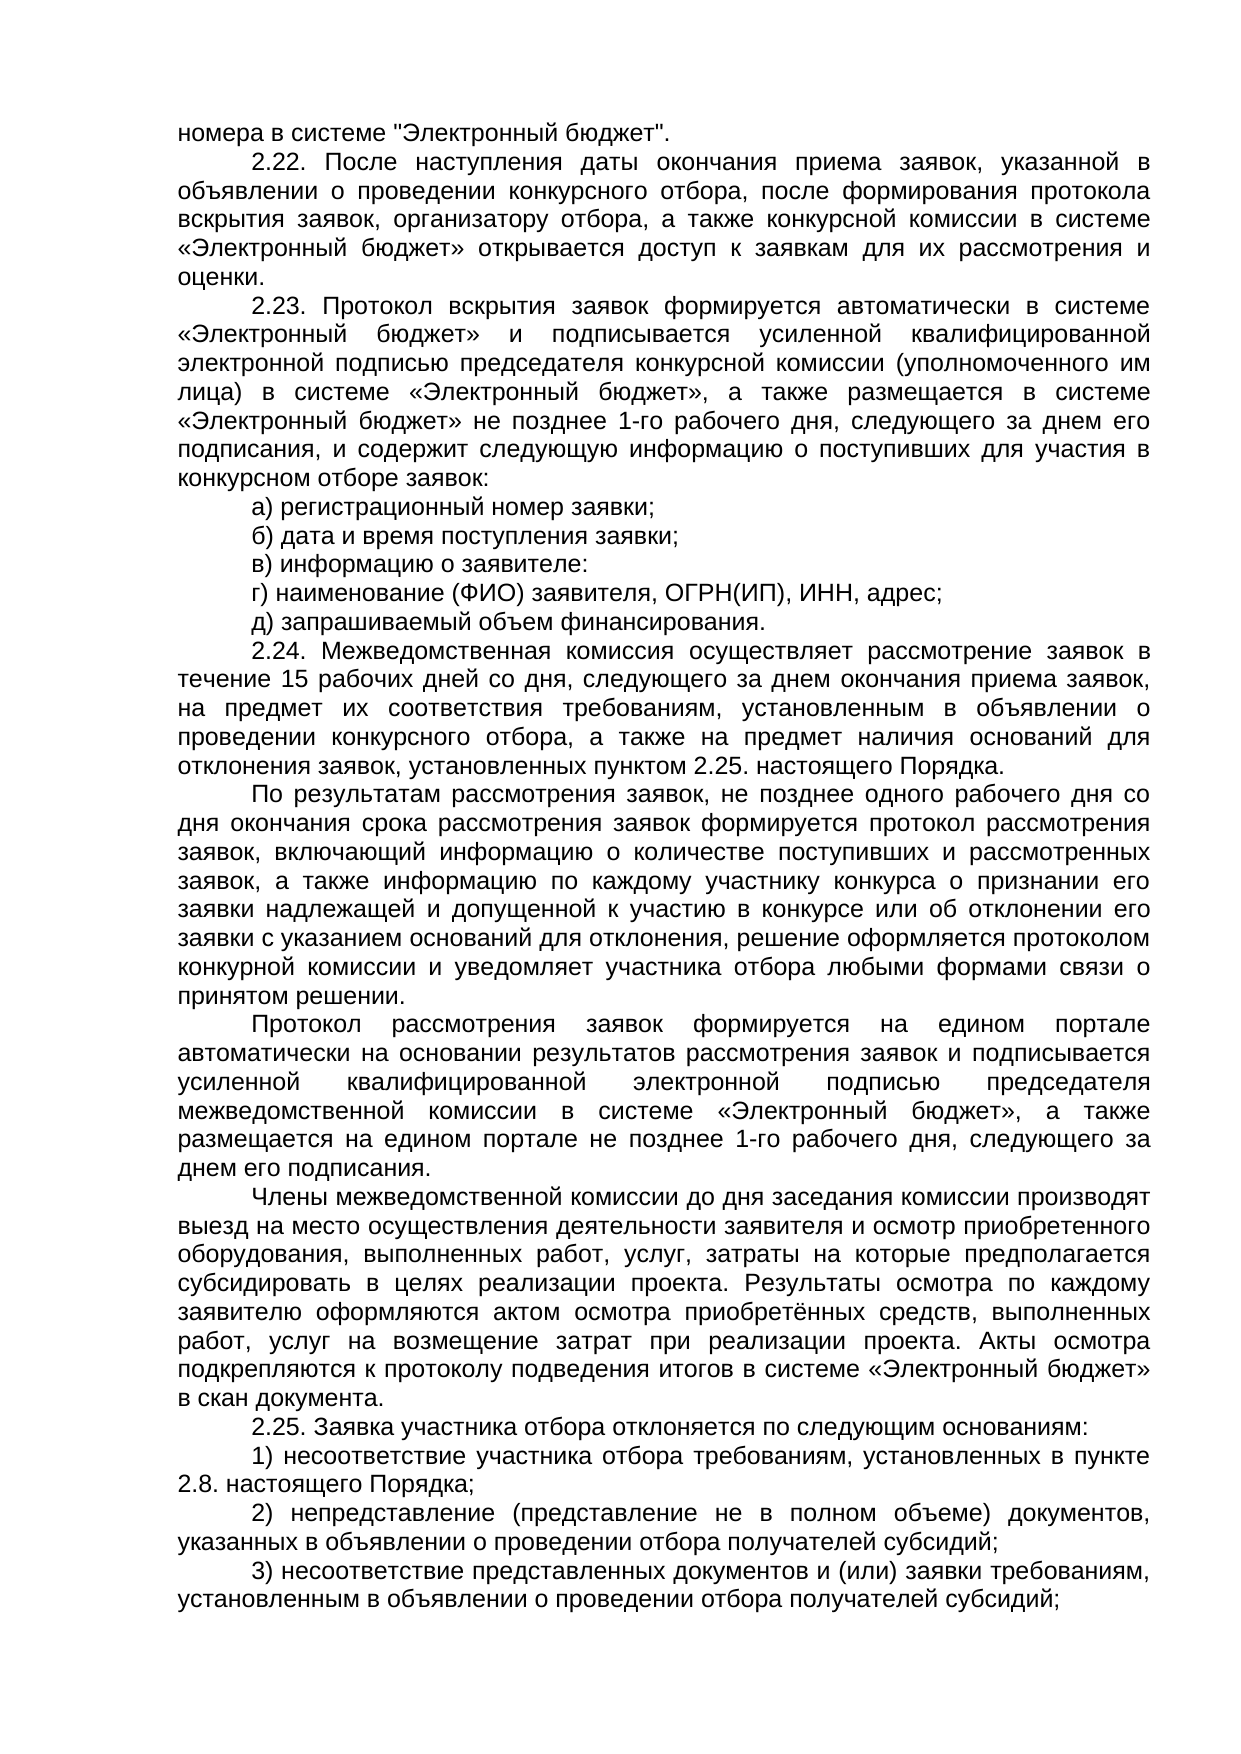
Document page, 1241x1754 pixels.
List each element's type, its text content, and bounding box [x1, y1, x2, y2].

text 1) несоответствие участника отбора требованиям, установленных в пункте 2.8. настоящего Порядка; [177, 1441, 1152, 1498]
text 2.23. Протокол вскрытия заявок формируется автоматически в системе «Электронный бюджет» и подписывается усиленной квалифицированной электронной подписью председателя конкурсной комиссии (уполномоченного им лица) в системе «Электронный бюджет», а также размещается в системе «Электронный бюджет» не позднее 1-го рабочего дня, следующего за днем его подписания, и содержит следующую информацию о поступивших для участия в конкурсном отборе заявок: [177, 291, 1152, 492]
text 2.25. Заявка участника отбора отклоняется по следующим основаниям: [177, 1412, 1152, 1441]
text Члены межведомственной комиссии до дня заседания комиссии производят выезд на место осуществления деятельности заявителя и осмотр приобретенного оборудования, выполненных работ, услуг, затраты на которые предполагается субсидировать в целях реализации проекта. Результаты осмотра по каждому заявителю оформляются актом осмотра приобретённых средств, выполненных работ, услуг на возмещение затрат при реализации проекта. Акты осмотра подкрепляются к протоколу подведения итогов в системе «Электронный бюджет» в скан документа. [177, 1182, 1152, 1412]
text Протокол рассмотрения заявок формируется на едином портале автоматически на основании результатов рассмотрения заявок и подписывается усиленной квалифицированной электронной подписью председателя межведомственной комиссии в системе «Электронный бюджет», а также размещается на едином портале не позднее 1-го рабочего дня, следующего за днем его подписания. [177, 1009, 1152, 1182]
text д) запрашиваемый объем финансирования. [177, 607, 1152, 636]
text а) регистрационный номер заявки; [177, 492, 1152, 521]
text г) наименование (ФИО) заявителя, ОГРН(ИП), ИНН, адрес; [177, 578, 1152, 607]
text 3) несоответствие представленных документов и (или) заявки требованиям, установленным в объявлении о проведении отбора получателей субсидий; [177, 1556, 1152, 1613]
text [177, 118, 1152, 147]
text в) информацию о заявителе: [177, 549, 1152, 578]
text 2.24. Межведомственная комиссия осуществляет рассмотрение заявок в течение 15 рабочих дней со дня, следующего за днем окончания приема заявок, на предмет их соответствия требованиям, установленным в объявлении о проведении конкурсного отбора, а также на предмет наличия оснований для отклонения заявок, установленных пунктом 2.25. настоящего Порядка. [177, 636, 1152, 779]
text 2.22. После наступления даты окончания приема заявок, указанной в объявлении о проведении конкурсного отбора, после формирования протокола вскрытия заявок, организатору отбора, а также конкурсной комиссии в системе «Электронный бюджет» открывается доступ к заявкам для их рассмотрения и оценки. [177, 147, 1152, 291]
text 2) непредставление (представление не в полном объеме) документов, указанных в объявлении о проведении отбора получателей субсидий; [177, 1498, 1152, 1556]
text По результатам рассмотрения заявок, не позднее одного рабочего дня со дня окончания срока рассмотрения заявок формируется протокол рассмотрения заявок, включающий информацию о количестве поступивших и рассмотренных заявок, а также информацию по каждому участнику конкурса о признании его заявки надлежащей и допущенной к участию в конкурсе или об отклонении его заявки с указанием оснований для отклонения, решение оформляется протоколом конкурной комиссии и уведомляет участника отбора любыми формами связи о принятом решении. [177, 779, 1152, 1009]
text б) дата и время поступления заявки; [177, 521, 1152, 549]
